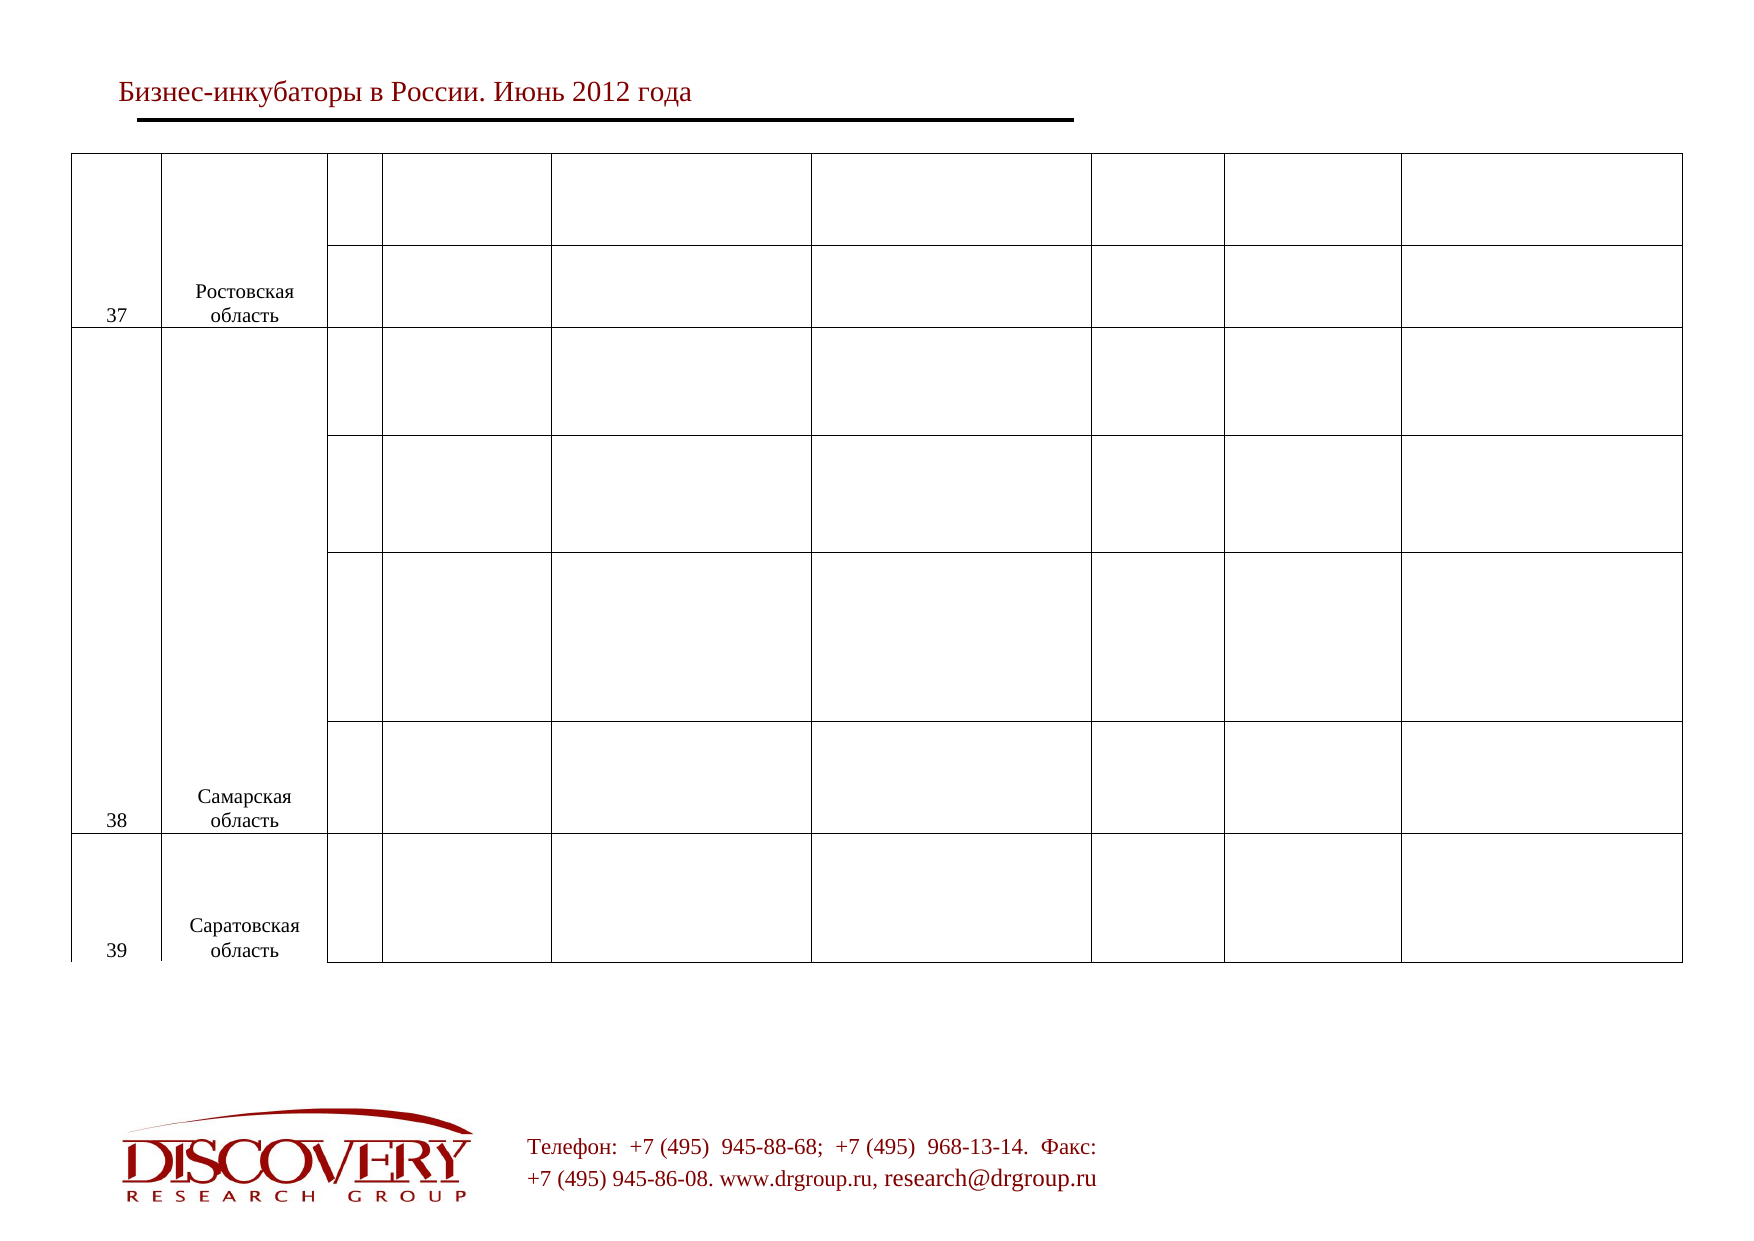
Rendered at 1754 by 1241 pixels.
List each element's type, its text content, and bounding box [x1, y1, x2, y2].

table_cell [1402, 834, 1682, 962]
table_cell [1225, 553, 1401, 721]
table_cell [812, 834, 1091, 962]
table_cell [1225, 246, 1401, 327]
table_cell [1092, 328, 1224, 434]
table_cell Самарская область [162, 328, 327, 832]
table_cell [1225, 154, 1401, 245]
table_cell Саратовская область [162, 834, 327, 962]
table_cell [1092, 436, 1224, 552]
table_cell [1092, 553, 1224, 721]
table_cell [1225, 834, 1401, 962]
table_cell [812, 246, 1091, 327]
table_cell [1092, 834, 1224, 962]
table_cell [1402, 246, 1682, 327]
table_cell [1402, 553, 1682, 721]
table_cell [1225, 436, 1401, 552]
table_cell [383, 553, 551, 721]
table_cell [328, 246, 382, 327]
table_cell [383, 154, 551, 245]
table_cell [328, 328, 382, 434]
table_cell [552, 834, 811, 962]
table_cell [552, 246, 811, 327]
table_cell 38 [72, 328, 161, 832]
table_cell [328, 834, 382, 962]
table_cell [552, 436, 811, 552]
table_cell [328, 154, 382, 245]
table_cell [1092, 154, 1224, 245]
table_cell [812, 436, 1091, 552]
table_cell [552, 328, 811, 434]
table_cell [383, 722, 551, 832]
table_cell [1092, 246, 1224, 327]
table_cell [328, 722, 382, 832]
table_cell [812, 722, 1091, 832]
table_cell [1092, 722, 1224, 832]
table_cell 37 [72, 154, 161, 327]
table_cell [383, 328, 551, 434]
table_cell [1225, 722, 1401, 832]
table_cell 39 [72, 834, 162, 962]
table_cell [1402, 722, 1682, 832]
table_cell [1402, 328, 1682, 434]
table_cell Ростовская область [162, 154, 327, 327]
table_cell [552, 553, 811, 721]
table_cell [552, 154, 811, 245]
table_cell [328, 553, 382, 721]
table_cell [383, 834, 551, 962]
table_cell [812, 328, 1091, 434]
table_cell [383, 246, 551, 327]
table_cell [1225, 328, 1401, 434]
table_cell [812, 553, 1091, 721]
table_cell [1402, 154, 1682, 245]
picture [108, 1103, 484, 1208]
table_cell [383, 436, 551, 552]
table_cell [812, 154, 1091, 245]
table_cell [328, 436, 382, 552]
table_cell [1402, 436, 1682, 552]
table_cell [552, 722, 811, 832]
